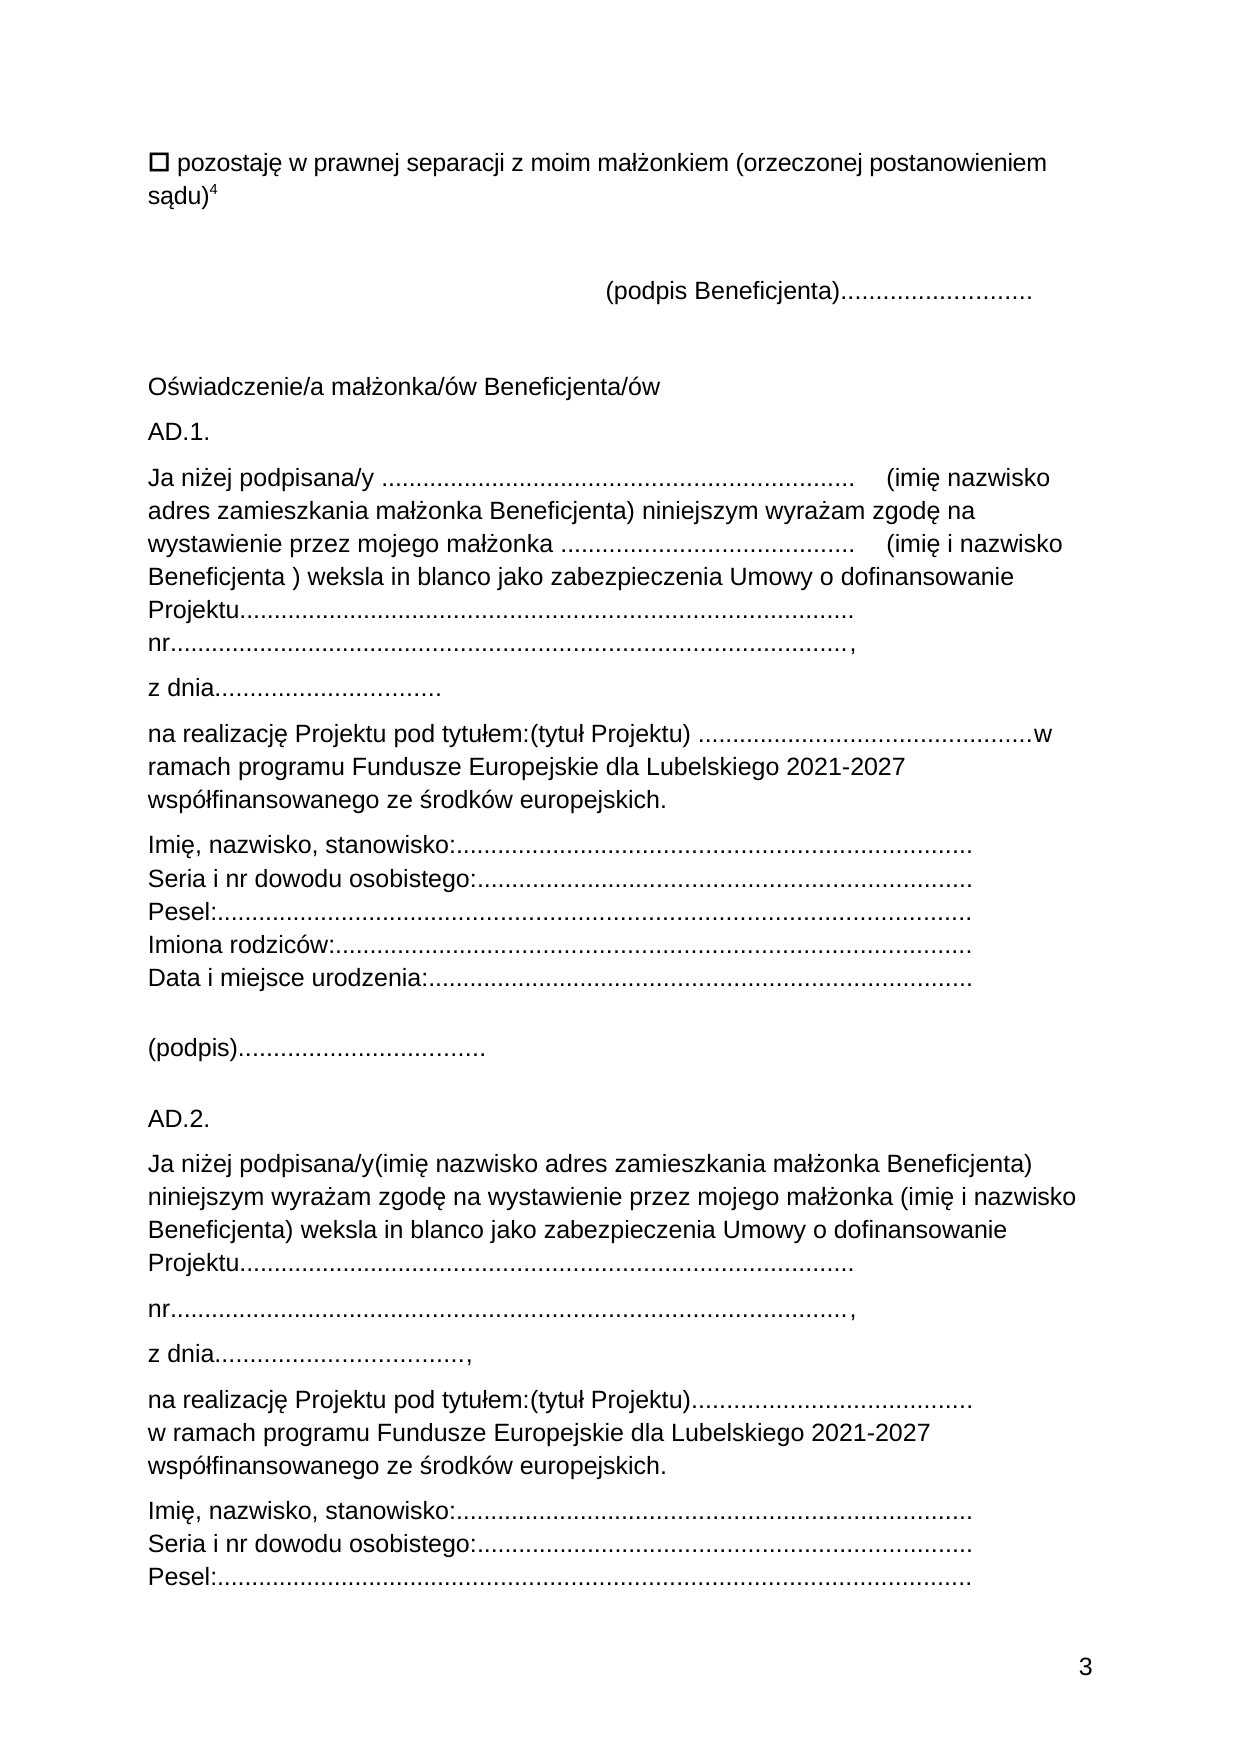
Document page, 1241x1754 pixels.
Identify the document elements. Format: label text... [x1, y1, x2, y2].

text Pesel: [148, 1562, 1093, 1591]
text z dnia , [148, 1339, 1093, 1368]
text (podpis Beneficjenta) [605, 276, 1093, 305]
text pozostaję w prawnej separacji z moim małżonkiem (orzeczonej postanowieniem sądu)4 [148, 148, 1093, 209]
text na realizację Projektu pod tytułem:(tytuł Projektu) w ramach programu Fundusze Europejskie dla Lubelskiego 2021-2027 współfinansowanego ze środków europejskich. [148, 719, 1093, 814]
text AD.1. [148, 417, 1093, 446]
text Imiona rodziców: [148, 929, 1093, 958]
text (podpis) [148, 1033, 1093, 1062]
text Ja niżej podpisana/y (imię nazwisko adres zamieszkania małżonka Beneficjenta) niniejszym wyrażam zgodę na wystawienie przez mojego małżonka (imię i nazwisko Beneficjenta) weksla in blanco jako zabezpieczenia Umowy o dofinansowanie Projektu [148, 1149, 1093, 1277]
text Seria i nr dowodu osobistego: [148, 1529, 1093, 1558]
text Data i miejsce urodzenia: [148, 963, 1093, 991]
text z dnia [148, 673, 1093, 702]
text nr , [148, 1294, 1093, 1322]
text Pesel: [148, 897, 1093, 925]
text AD.2. [148, 1104, 1093, 1132]
text na realizację Projektu pod tytułem:(tytuł Projektu) [148, 1385, 1093, 1413]
text Imię, nazwisko, stanowisko: [148, 1496, 1093, 1525]
text Imię, nazwisko, stanowisko: [148, 831, 1093, 859]
text w ramach programu Fundusze Europejskie dla Lubelskiego 2021-2027 współfinansowanego ze środków europejskich. [148, 1418, 1093, 1479]
text Seria i nr dowodu osobistego: [148, 863, 1093, 892]
text Oświadczenie/a małżonka/ów Beneficjenta/ów [148, 372, 1093, 401]
text Ja niżej podpisana/y (imię nazwisko adres zamieszkania małżonka Beneficjenta) niniejszym wyrażam zgodę na wystawienie przez mojego małżonka (imię i nazwisko Beneficjenta ) weksla in blanco jako zabezpieczenia Umowy o dofinansowanie Projektu [148, 463, 1093, 624]
text nr , [148, 628, 1093, 657]
